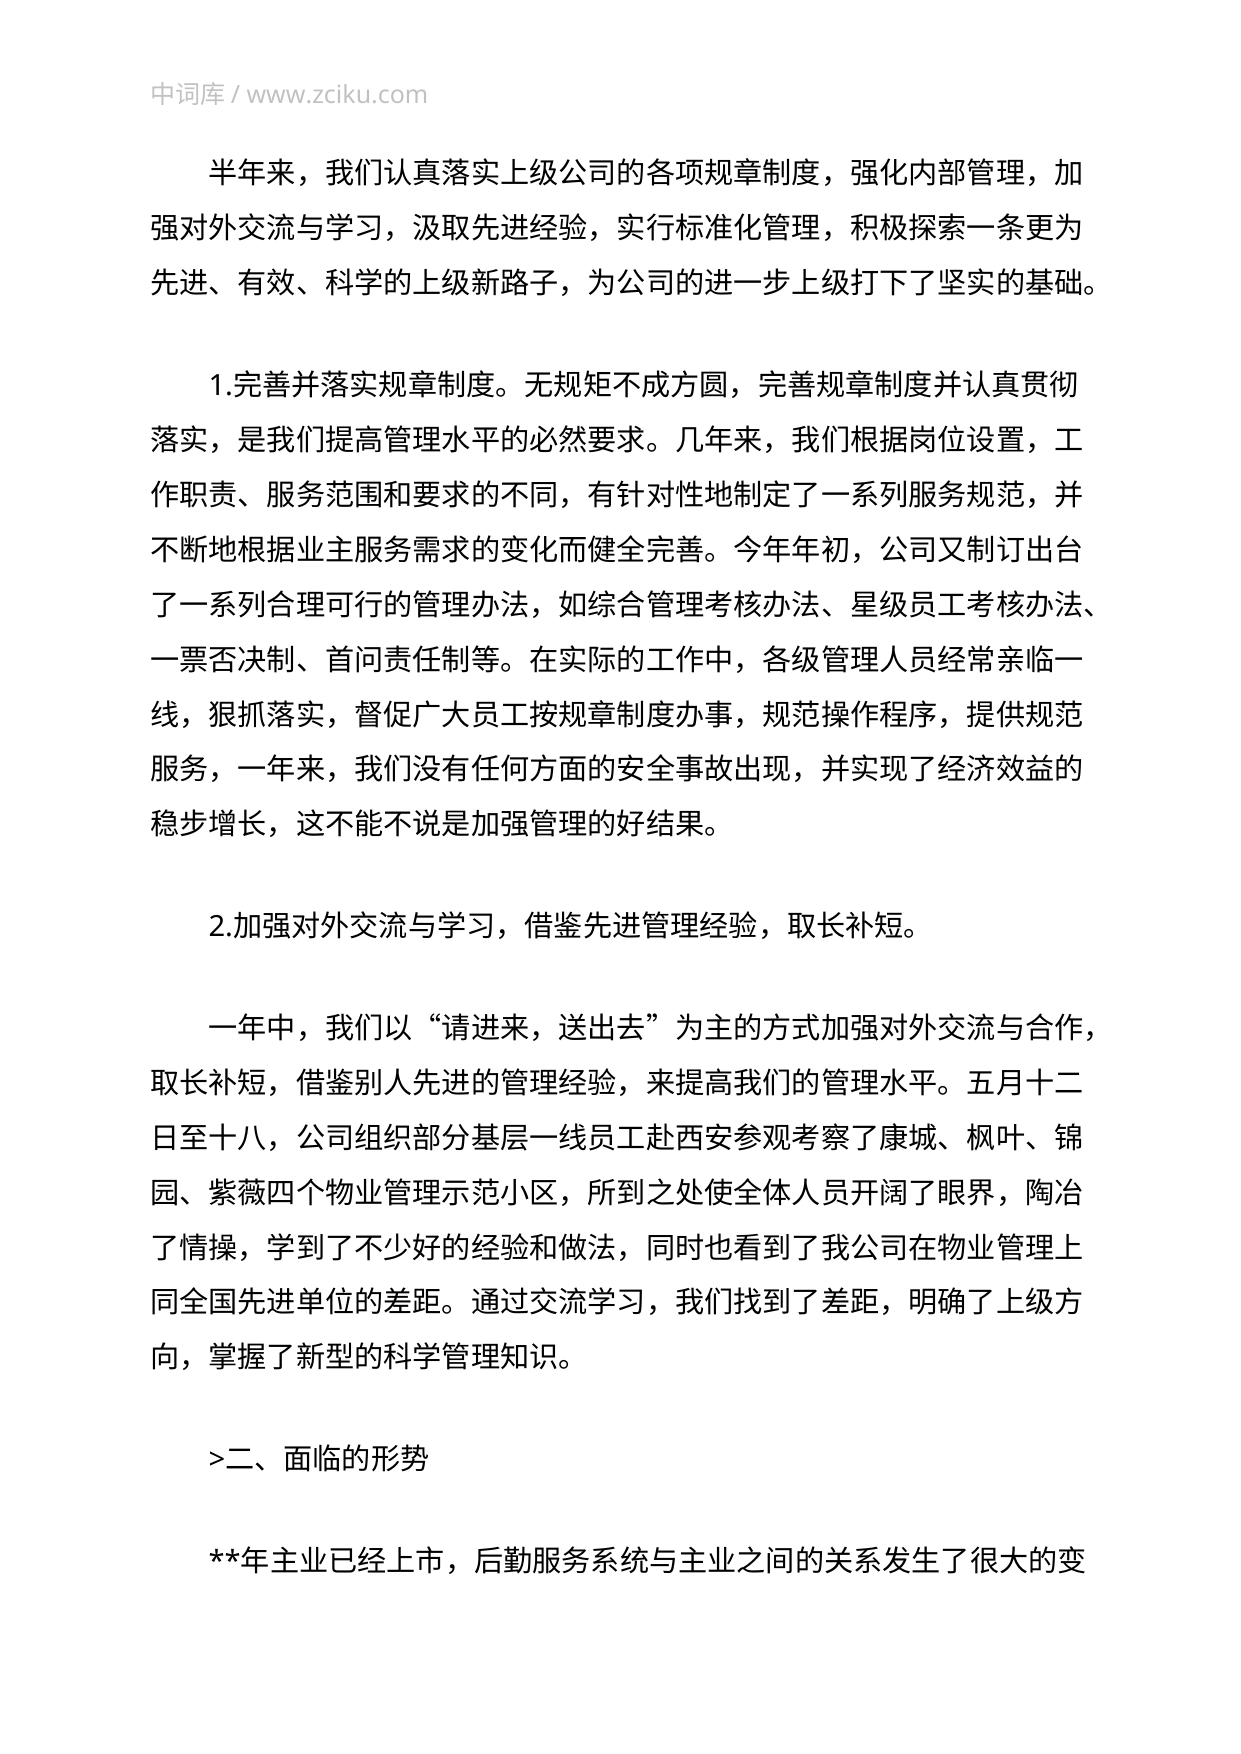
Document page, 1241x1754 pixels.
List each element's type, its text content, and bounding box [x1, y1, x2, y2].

text >二、面临的形势 [150, 1436, 1090, 1478]
text 半年来，我们认真落实上级公司的各项规章制度，强化内部管理，加强对外交流与学习，汲取先进经验，实行标准化管理，积极探索一条更为先进、有效、科学的上级新路子，为公司的进一步上级打下了坚实的基础。 [150, 150, 1090, 302]
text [150, 1538, 1090, 1580]
text 2.加强对外交流与学习，借鉴先进管理经验，取长补短。 [150, 903, 1090, 945]
text 1.完善并落实规章制度。无规矩不成方圆，完善规章制度并认真贯彻落实，是我们提高管理水平的必然要求。几年来，我们根据岗位设置，工作职责、服务范围和要求的不同，有针对性地制定了一系列服务规范，并不断地根据业主服务需求的变化而健全完善。今年年初，公司又制订出台了一系列合理可行的管理办法，如综合管理考核办法、星级员工考核办法、一票否决制、首问责任制等。在实际的工作中，各级管理人员经常亲临一线，狠抓落实，督促广大员工按规章制度办事，规范操作程序，提供规范服务，一年来，我们没有任何方面的安全事故出现，并实现了经济效益的稳步增长，这不能不说是加强管理的好结果。 [150, 362, 1090, 843]
text 一年中，我们以“请进来，送出去”为主的方式加强对外交流与合作，取长补短，借鉴别人先进的管理经验，来提高我们的管理水平。五月十二日至十八，公司组织部分基层一线员工赴西安参观考察了康城、枫叶、锦园、紫薇四个物业管理示范小区，所到之处使全体人员开阔了眼界，陶冶了情操，学到了不少好的经验和做法，同时也看到了我公司在物业管理上同全国先进单位的差距。通过交流学习，我们找到了差距，明确了上级方向，掌握了新型的科学管理知识。 [150, 1004, 1090, 1376]
